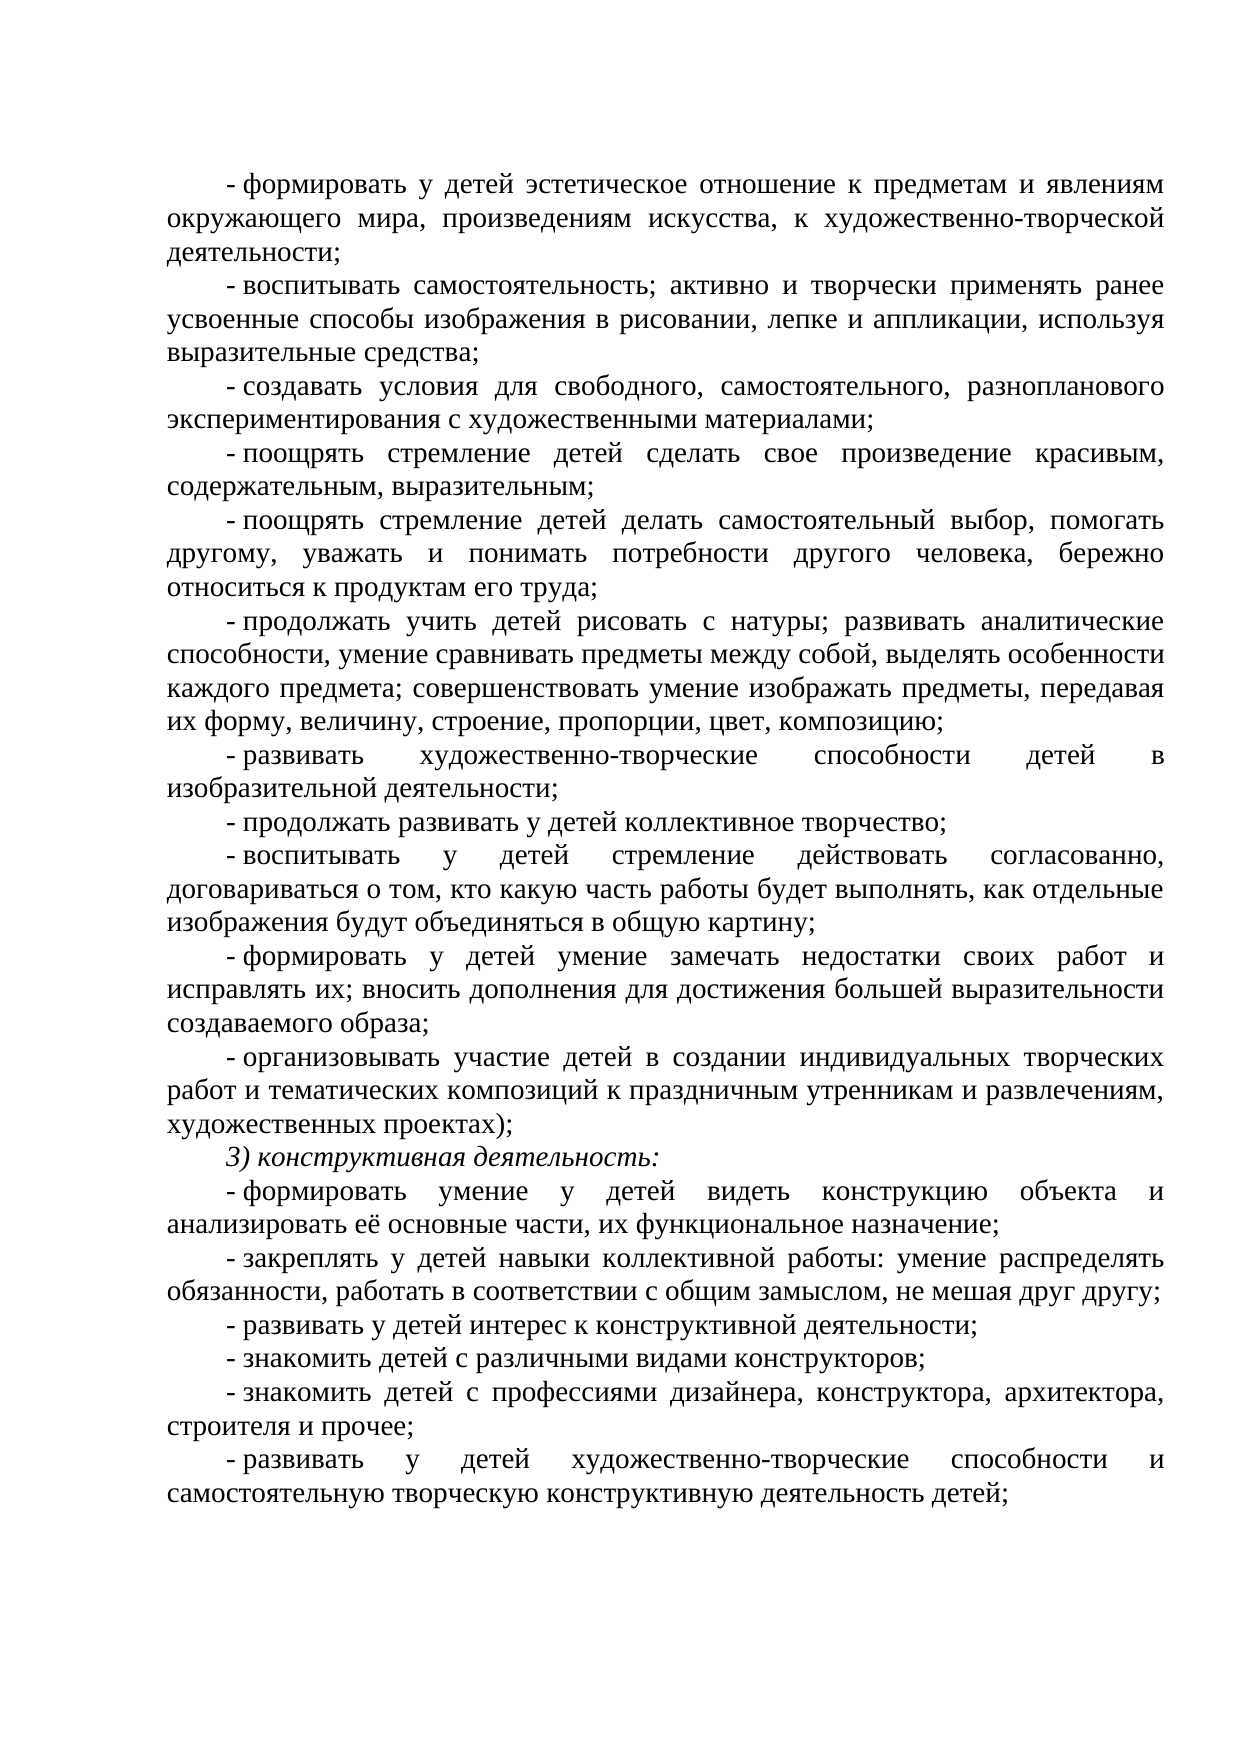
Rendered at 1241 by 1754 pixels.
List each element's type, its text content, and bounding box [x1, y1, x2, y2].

text - воспитывать самостоятельность; активно и творчески применять ранее усвоенные способы изображения в рисовании, лепке и аппликации, используя выразительные средства; [167, 267, 1165, 368]
text - воспитывать у детей стремление действовать согласованно, договариваться о том, кто какую часть работы будет выполнять, как отдельные изображения будут объединяться в общую картину; [167, 837, 1165, 938]
text - продолжать развивать у детей коллективное творчество; [167, 804, 1165, 837]
text - формировать умение у детей видеть конструкцию объекта и анализировать её основные части, их функциональное назначение; [167, 1173, 1165, 1240]
text - развивать художественно-творческие способности детей в изобразительной деятельности; [167, 737, 1165, 804]
text 3) конструктивная деятельность: [167, 1139, 1165, 1173]
text - формировать у детей эстетическое отношение к предметам и явлениям окружающего мира, произведениям искусства, к художественно-творческой деятельности; [167, 167, 1165, 267]
text - поощрять стремление детей делать самостоятельный выбор, помогать другому, уважать и понимать потребности другого человека, бережно относиться к продуктам его труда; [167, 502, 1165, 603]
text - знакомить детей с различными видами конструкторов; [167, 1341, 1165, 1374]
text - поощрять стремление детей сделать свое произведение красивым, содержательным, выразительным; [167, 435, 1165, 502]
text - формировать у детей умение замечать недостатки своих работ и исправлять их; вносить дополнения для достижения большей выразительности создаваемого образа; [167, 938, 1165, 1039]
text - продолжать учить детей рисовать с натуры; развивать аналитические способности, умение сравнивать предметы между собой, выделять особенности каждого предмета; совершенствовать умение изображать предметы, передавая их форму, величину, строение, пропорции, цвет, композицию; [167, 603, 1165, 737]
text - организовывать участие детей в создании индивидуальных творческих работ и тематических композиций к праздничным утренникам и развлечениям, художественных проектах); [167, 1039, 1165, 1139]
text - закреплять у детей навыки коллективной работы: умение распределять обязанности, работать в соответствии с общим замыслом, не мешая друг другу; [167, 1240, 1165, 1307]
text - знакомить детей с профессиями дизайнера, конструктора, архитектора, строителя и прочее; [167, 1374, 1165, 1441]
text - развивать у детей художественно-творческие способности и самостоятельную творческую конструктивную деятельность детей; [167, 1441, 1165, 1508]
text - развивать у детей интерес к конструктивной деятельности; [167, 1307, 1165, 1341]
text - создавать условия для свободного, самостоятельного, разнопланового экспериментирования с художественными материалами; [167, 368, 1165, 435]
